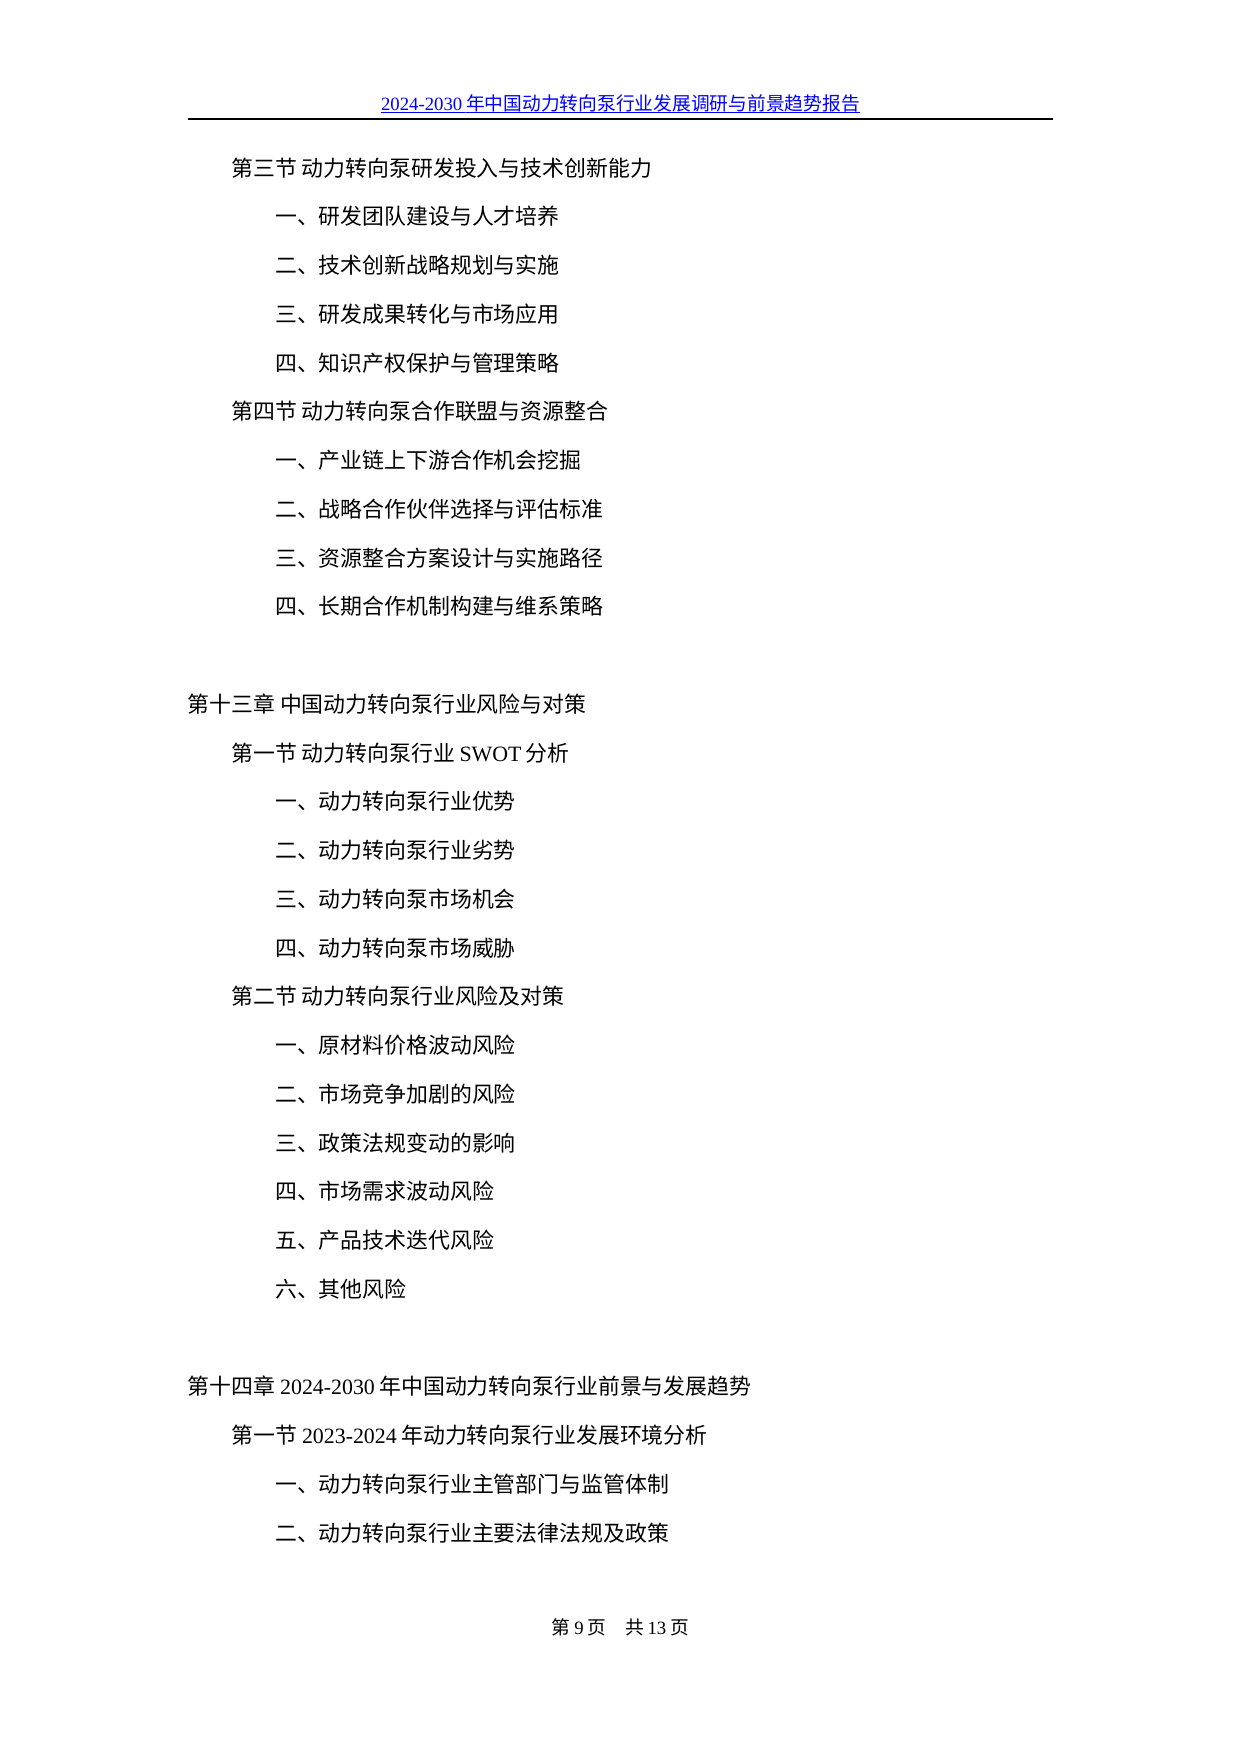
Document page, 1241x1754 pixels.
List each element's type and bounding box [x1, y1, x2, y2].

text [187, 150, 1053, 1548]
